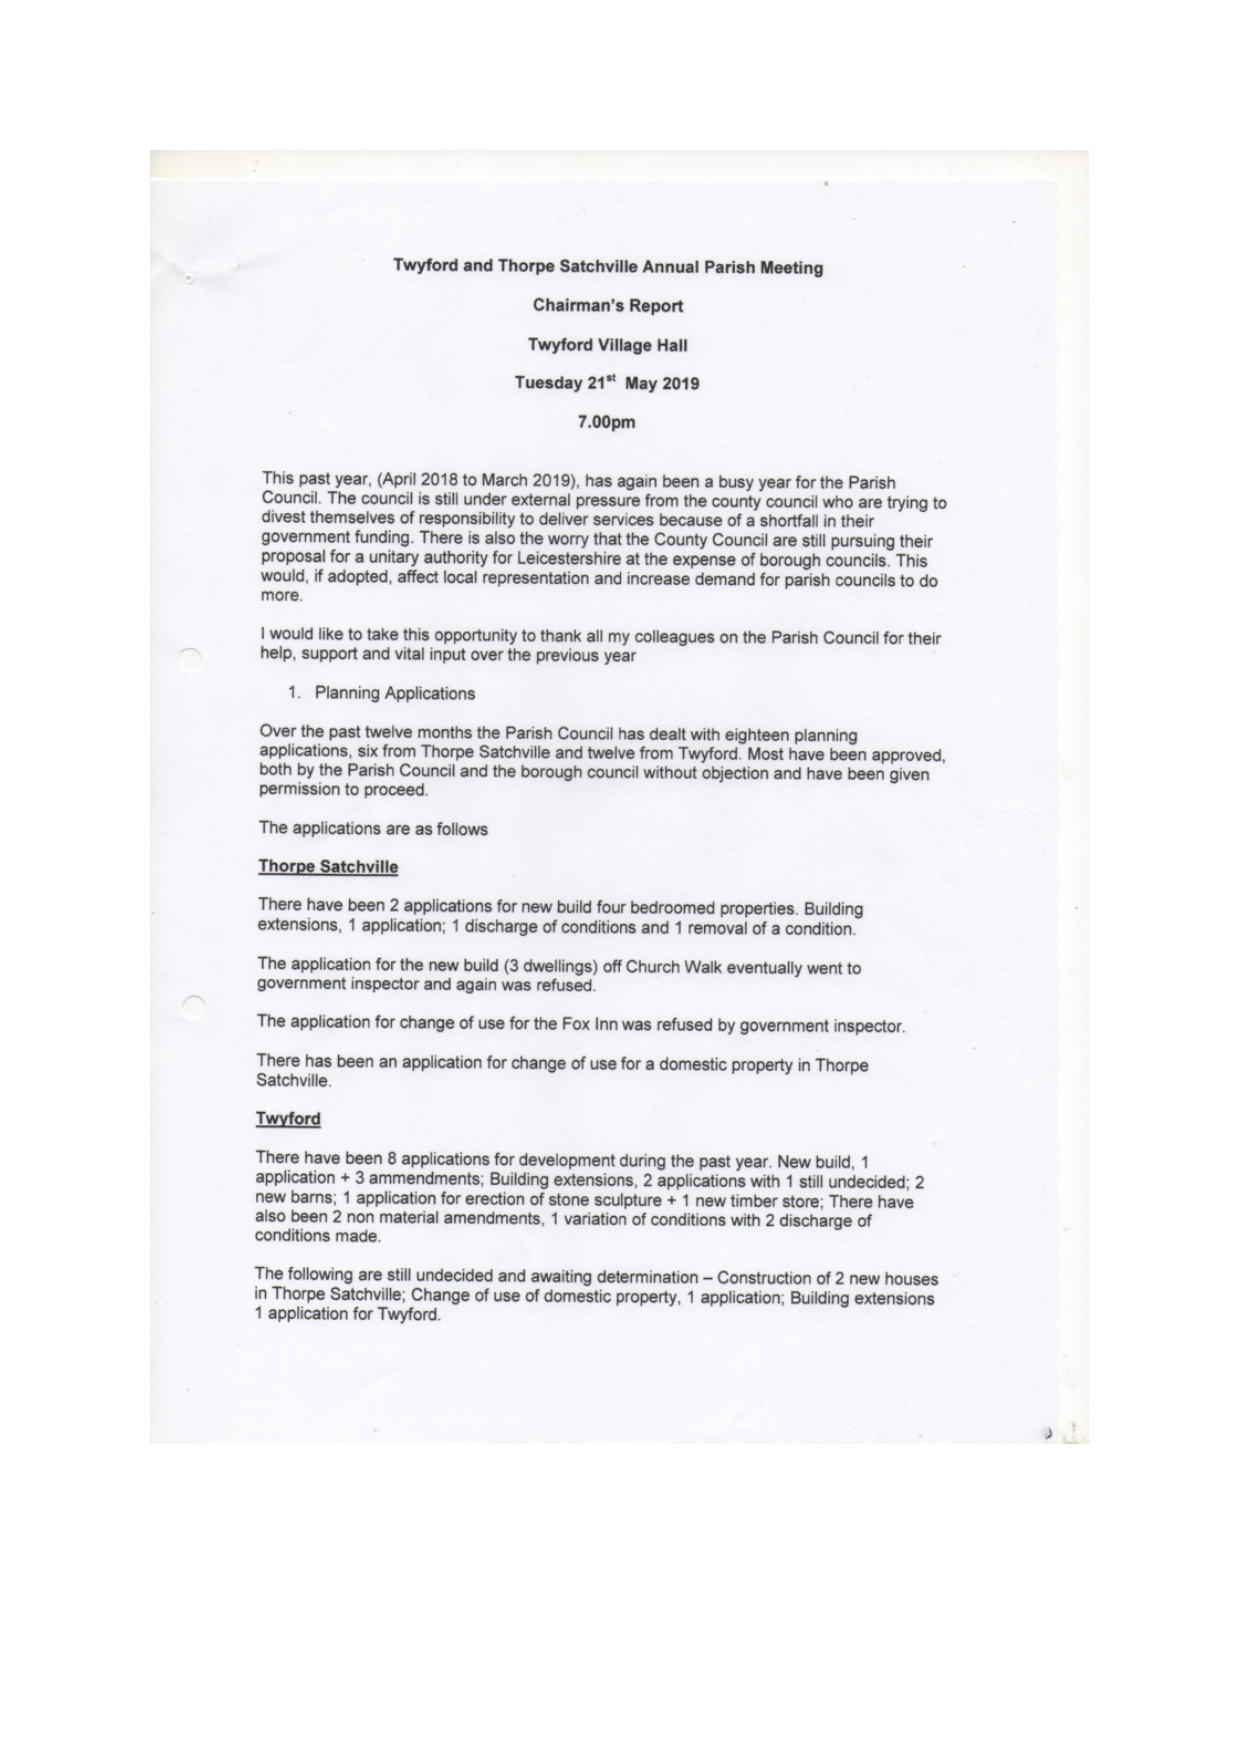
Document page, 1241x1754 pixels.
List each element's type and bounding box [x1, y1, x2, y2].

picture [150, 150, 1089, 1444]
